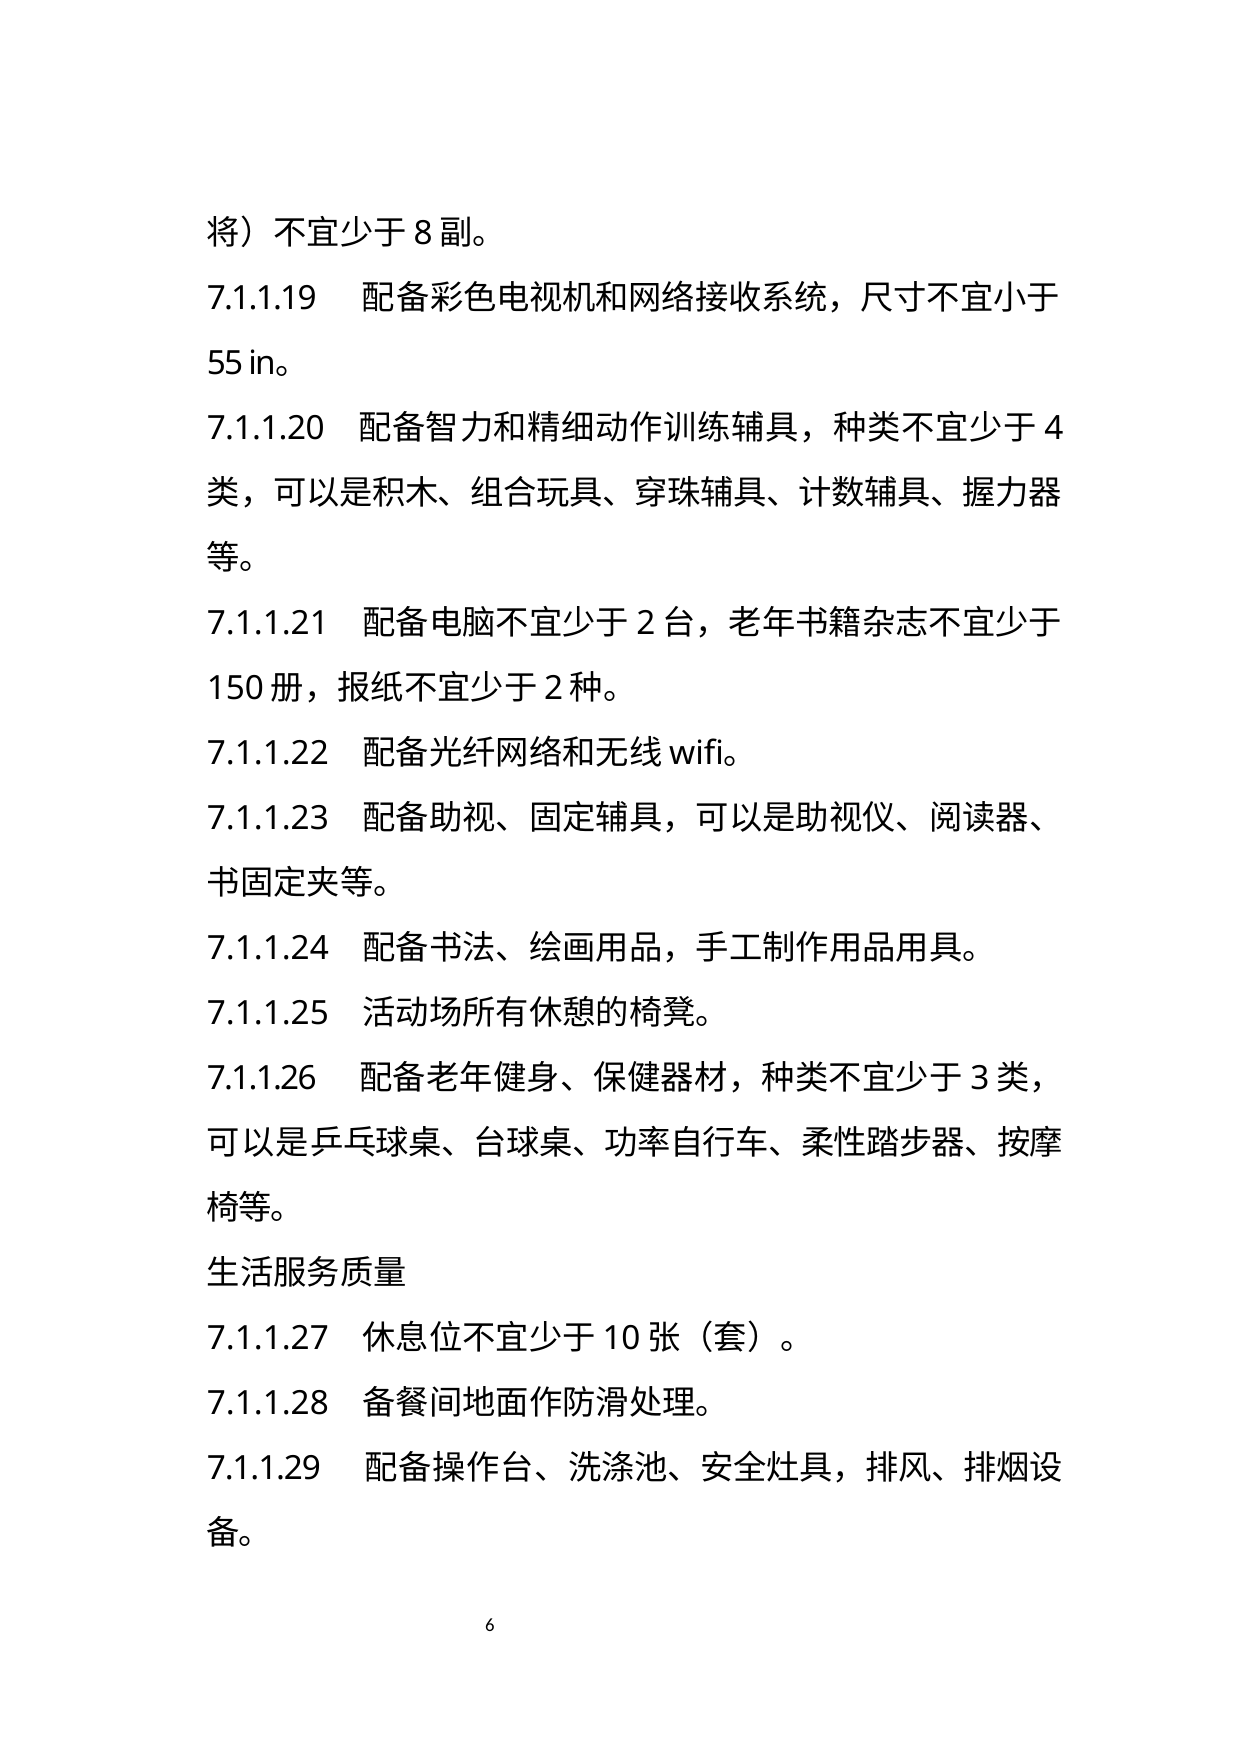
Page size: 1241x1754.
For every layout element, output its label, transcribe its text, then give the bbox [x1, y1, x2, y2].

text 配备操作台、洗涤池、安全灶具，排风、排烟设备。 [207, 1432, 1063, 1562]
text 休息位不宜少于10张（套）。 [207, 1302, 1063, 1367]
text 配备彩色电视机和网络接收系统，尺寸不宜小于55 in。 [207, 262, 1063, 392]
text 生活服务质量 [207, 1237, 1063, 1302]
text 配备智力和精细动作训练辅具，种类不宜少于4类，可以是积木、组合玩具、穿珠辅具、计数辅具、握力器等。 [207, 392, 1063, 587]
text 配备书法、绘画用品，手工制作用品用具。 [207, 912, 1063, 977]
text 配备电脑不宜少于2台，老年书籍杂志不宜少于150册，报纸不宜少于2种。 [207, 587, 1063, 717]
text 配备助视、固定辅具，可以是助视仪、阅读器、书固定夹等。 [207, 782, 1063, 912]
text 配备光纤网络和无线wifi。 [207, 717, 1063, 782]
text 配备老年健身、保健器材，种类不宜少于3类，可以是乒乓球桌、台球桌、功率自行车、柔性踏步器、按摩椅等。 [207, 1042, 1063, 1237]
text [207, 197, 1063, 262]
text 备餐间地面作防滑处理。 [207, 1367, 1063, 1432]
text 活动场所有休憩的椅凳。 [207, 977, 1063, 1042]
